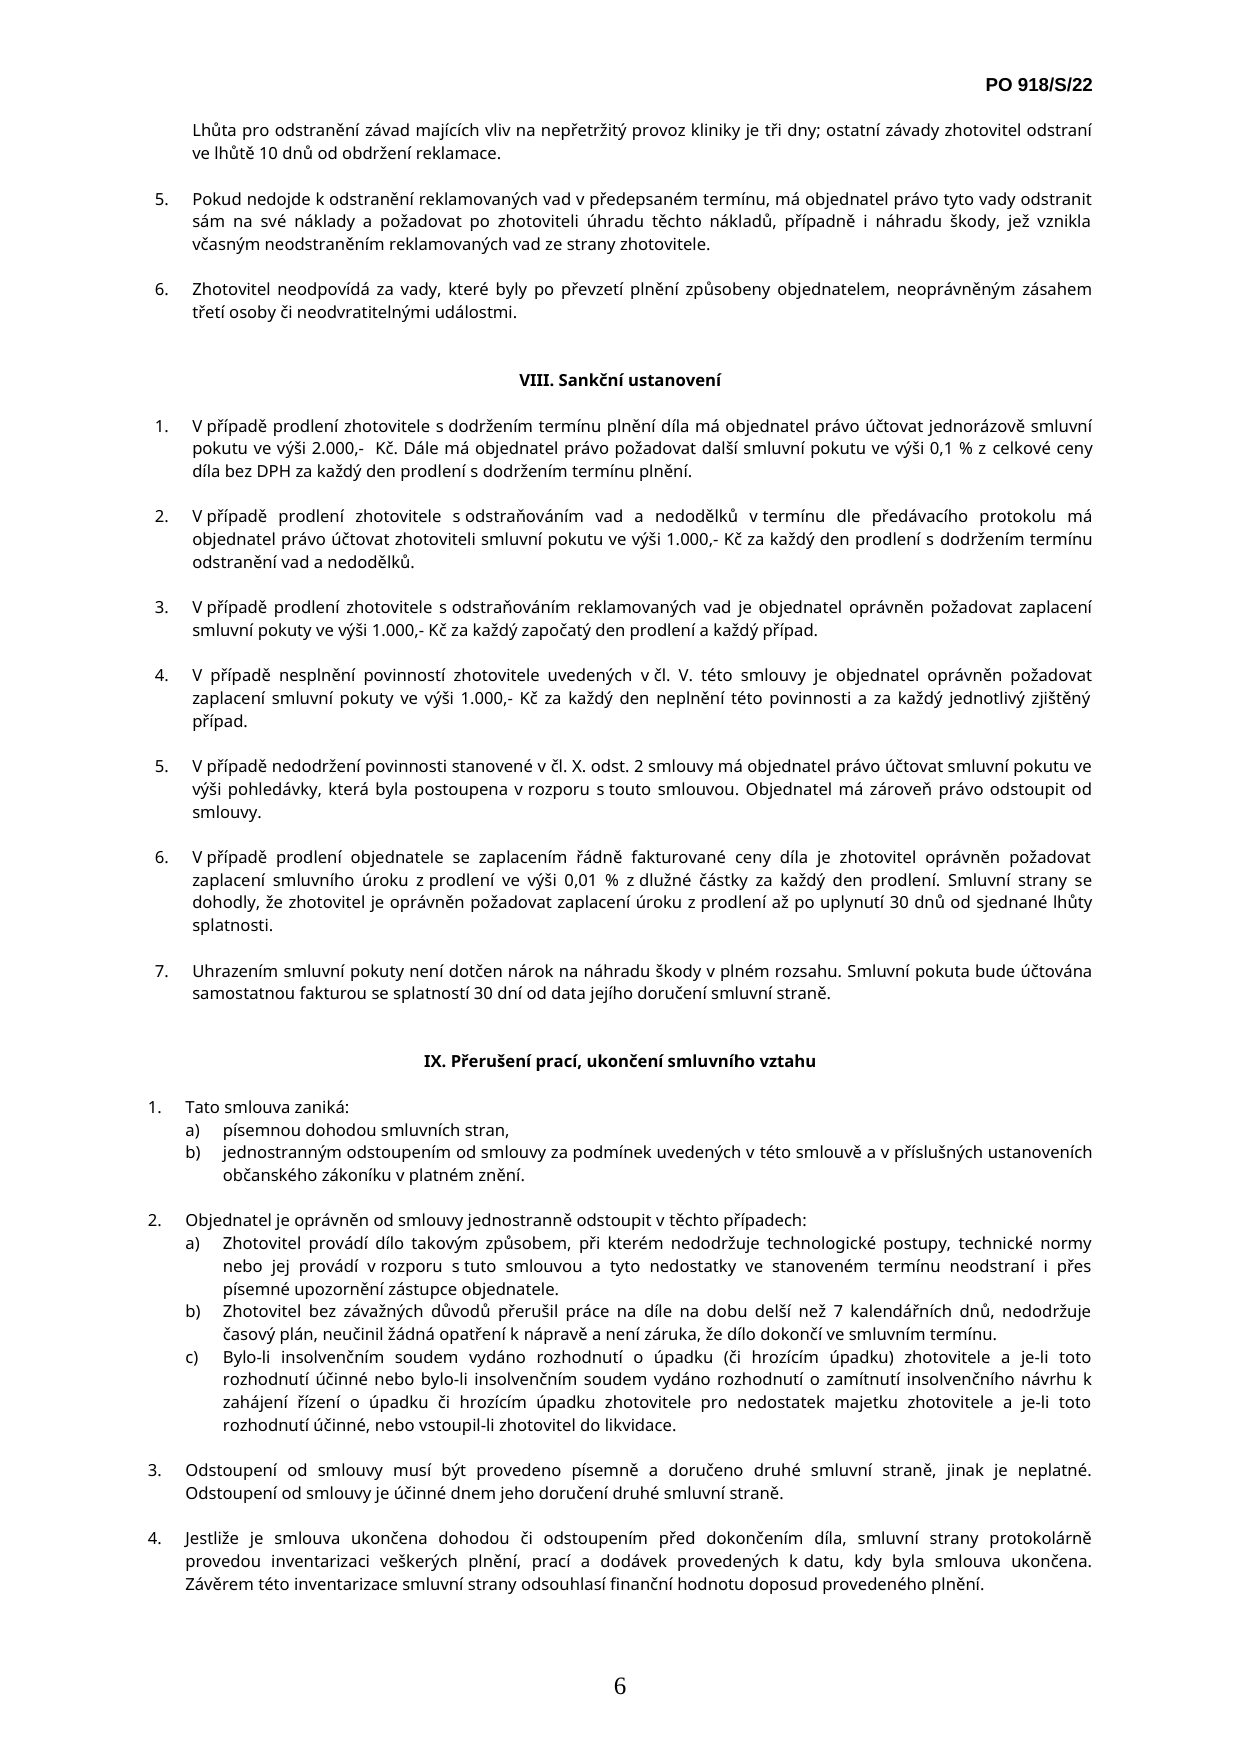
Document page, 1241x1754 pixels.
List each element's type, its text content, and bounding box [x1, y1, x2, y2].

list Zhotovitel bez závažných důvodů přerušil práce na díle na dobu delší než 7 kalendářních dnů, nedodržuje časový plán, neučinil žádná opatření k nápravě a není záruka, že dílo dokončí ve smluvním termínu. [185, 1300, 1093, 1345]
list V případě prodlení zhotovitele s dodržením termínu plnění díla má objednatel právo účtovat jednorázově smluvní pokutu ve výši 2.000,- Kč. Dále má objednatel právo požadovat další smluvní pokutu ve výši 0,1 % z celkové ceny díla bez DPH za každý den prodlení s dodržením termínu plnění. [154, 414, 1093, 482]
list Zhotovitel neodpovídá za vady, které byly po převzetí plnění způsobeny objednatelem, neoprávněným zásahem třetí osoby či neodvratitelnými událostmi. [154, 278, 1093, 323]
list Zhotovitel provádí dílo takovým způsobem, při kterém nedodržuje technologické postupy, technické normy nebo jej provádí v rozporu s tuto smlouvou a tyto nedostatky ve stanoveném termínu neodstraní i přes písemné upozornění zástupce objednatele. [185, 1232, 1093, 1300]
list Jestliže je smlouva ukončena dohodou či odstoupením před dokončením díla, smluvní strany protokolárně provedou inventarizaci veškerých plnění, prací a dodávek provedených k datu, kdy byla smlouva ukončena. Závěrem této inventarizace smluvní strany odsouhlasí finanční hodnotu doposud provedeného plnění. [148, 1527, 1093, 1595]
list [154, 119, 1093, 164]
list Objednatel je oprávněn od smlouvy jednostranně odstoupit v těchto případech: [148, 1209, 1093, 1232]
list V případě prodlení zhotovitele s odstraňováním vad a nedodělků v termínu dle předávacího protokolu má objednatel právo účtovat zhotoviteli smluvní pokutu ve výši 1.000,- Kč za každý den prodlení s dodržením termínu odstranění vad a nedodělků. [154, 505, 1093, 573]
list Tato smlouva zaniká: [148, 1095, 1093, 1118]
list V případě nedodržení povinnosti stanovené v čl. X. odst. 2 smlouvy má objednatel právo účtovat smluvní pokutu ve výši pohledávky, která byla postoupena v rozporu s touto smlouvou. Objednatel má zároveň právo odstoupit od smlouvy. [154, 755, 1093, 823]
list písemnou dohodou smluvních stran, [185, 1118, 1093, 1141]
list Bylo-li insolvenčním soudem vydáno rozhodnutí o úpadku (či hrozícím úpadku) zhotovitele a je-li toto rozhodnutí účinné nebo bylo-li insolvenčním soudem vydáno rozhodnutí o zamítnutí insolvenčního návrhu k zahájení řízení o úpadku či hrozícím úpadku zhotovitele pro nedostatek majetku zhotovitele a je-li toto rozhodnutí účinné, nebo vstoupil-li zhotovitel do likvidace. [185, 1345, 1093, 1436]
list V případě prodlení objednatele se zaplacením řádně fakturované ceny díla je zhotovitel oprávněn požadovat zaplacení smluvního úroku z prodlení ve výši 0,01 % z dlužné částky za každý den prodlení. Smluvní strany se dohodly, že zhotovitel je oprávněn požadovat zaplacení úroku z prodlení až po uplynutí 30 dnů od sjednané lhůty splatnosti. [154, 846, 1093, 936]
subtitle IX. Přerušení prací, ukončení smluvního vztahu [148, 1050, 1093, 1073]
list V případě nesplnění povinností zhotovitele uvedených v čl. V. této smlouvy je objednatel oprávněn požadovat zaplacení smluvní pokuty ve výši 1.000,- Kč za každý den neplnění této povinnosti a za každý jednotlivý zjištěný případ. [154, 664, 1093, 732]
list Uhrazením smluvní pokuty není dotčen nárok na náhradu škody v plném rozsahu. Smluvní pokuta bude účtována samostatnou fakturou se splatností 30 dní od data jejího doručení smluvní straně. [154, 959, 1093, 1004]
list Odstoupení od smlouvy musí být provedeno písemně a doručeno druhé smluvní straně, jinak je neplatné. Odstoupení od smlouvy je účinné dnem jeho doručení druhé smluvní straně. [148, 1459, 1093, 1504]
list Pokud nedojde k odstranění reklamovaných vad v předepsaném termínu, má objednatel právo tyto vady odstranit sám na své náklady a požadovat po zhotoviteli úhradu těchto nákladů, případně i náhradu škody, jež vznikla včasným neodstraněním reklamovaných vad ze strany zhotovitele. [154, 187, 1093, 255]
text VIII. Sankční ustanovení [148, 369, 1093, 391]
list V případě prodlení zhotovitele s odstraňováním reklamovaných vad je objednatel oprávněn požadovat zaplacení smluvní pokuty ve výši 1.000,- Kč za každý započatý den prodlení a každý případ. [154, 596, 1093, 641]
list jednostranným odstoupením od smlouvy za podmínek uvedených v této smlouvě a v příslušných ustanoveních občanského zákoníku v platném znění. [185, 1141, 1093, 1186]
